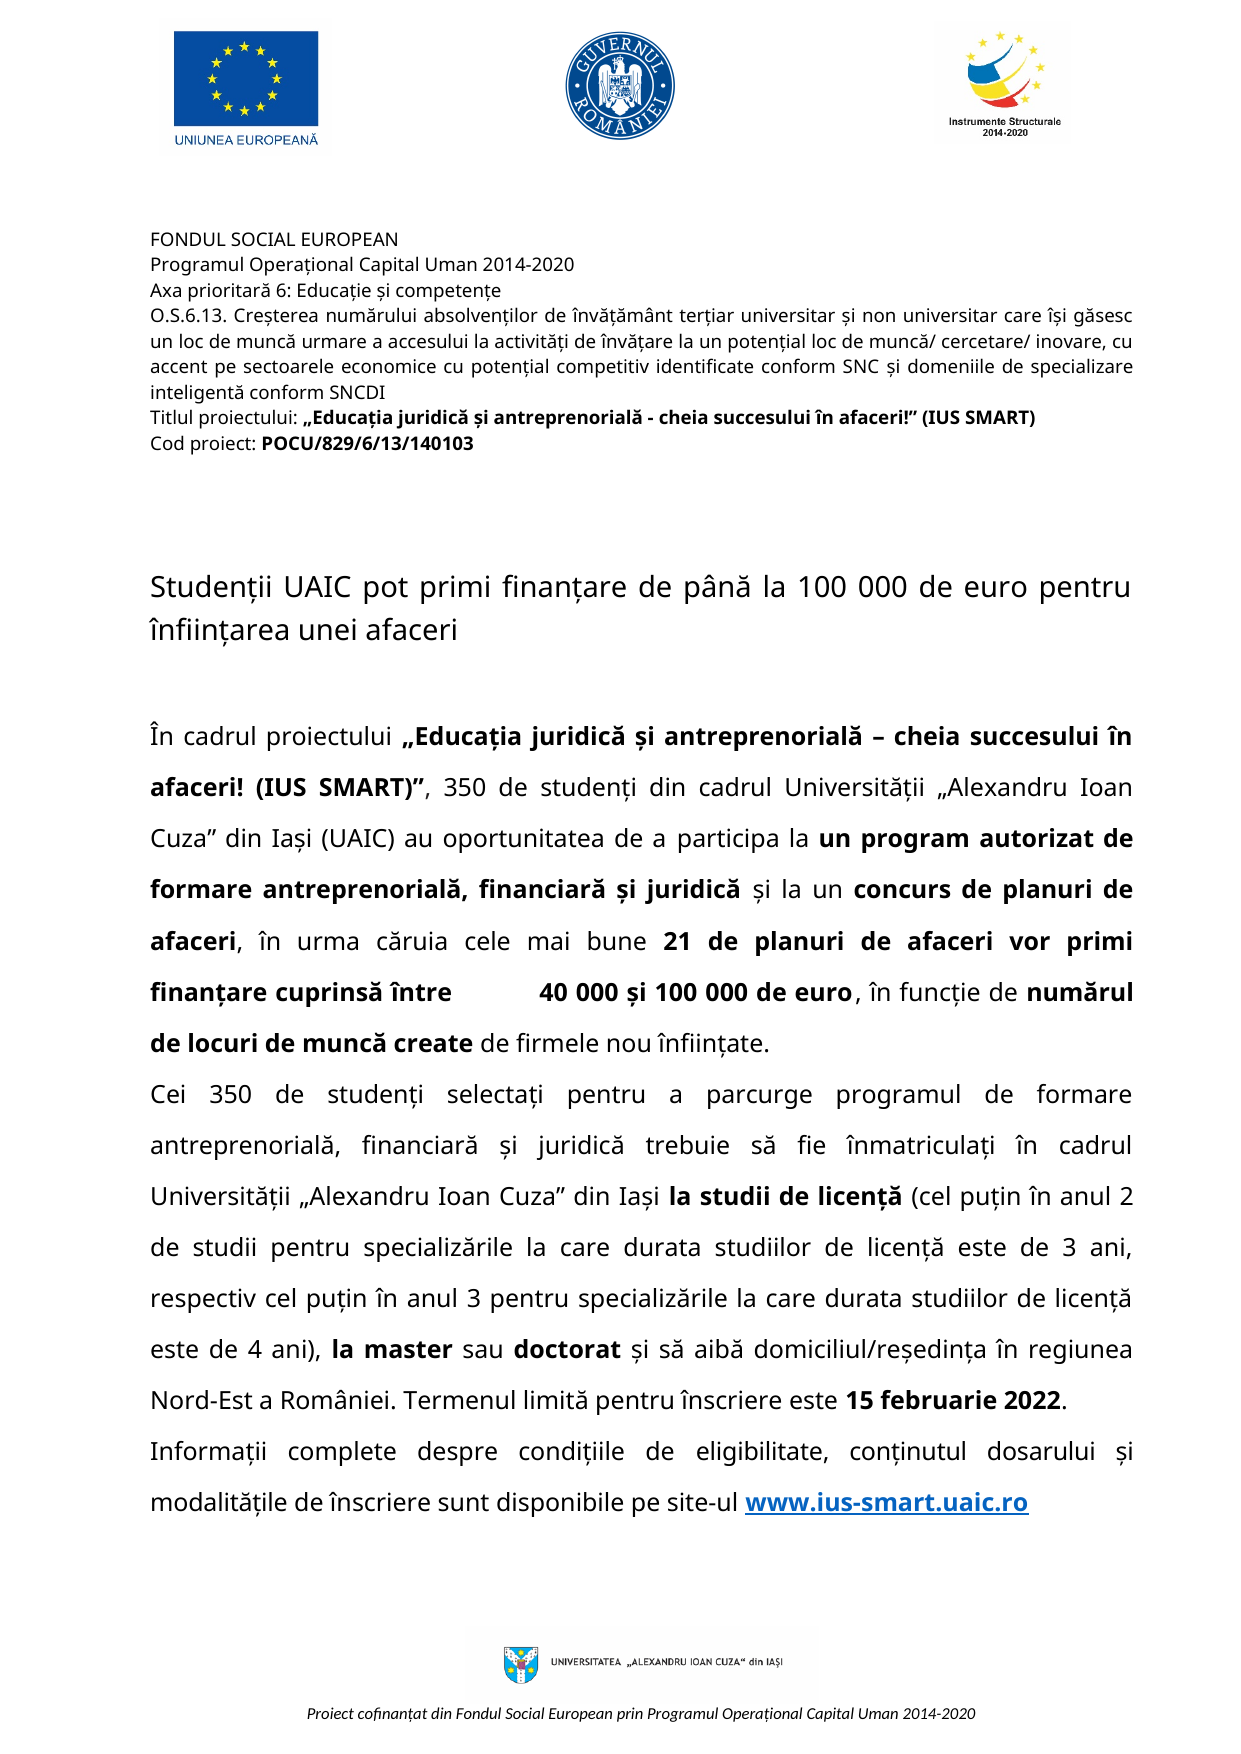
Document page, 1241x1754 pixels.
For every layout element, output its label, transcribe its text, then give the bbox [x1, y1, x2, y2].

picture [159, 18, 332, 156]
text Axa prioritară 6: Educație și competențe [150, 277, 1134, 303]
text Cei 350 de studenți selectați pentru a parcurge programul de formare antreprenorială, financiară și juridică trebuie să fie înmatriculați în cadrul Universității „Alexandru Ioan Cuza” din Iași la studii de licență (cel puțin în anul 2 de studii pentru specializările la care durata studiilor de licență este de 3 ani, respectiv cel puțin în anul 3 pentru specializările la care durata studiilor de licență este de 4 ani), la master sau doctorat și să aibă domiciliul/reședința în regiunea Nord-Est a României. Termenul limită pentru înscriere este 15 februarie 2022. [150, 1076, 1134, 1417]
picture [934, 21, 1071, 144]
picture [564, 30, 676, 141]
text În cadrul proiectului „Educația juridică și antreprenorială – cheia succesului în afaceri! (IUS SMART)”, 350 de studenți din cadrul Universității „Alexandru Ioan Cuza” din Iași (UAIC) au oportunitatea de a participa la un program autorizat de formare antreprenorială, financiară și juridică și la un concurs de planuri de afaceri, în urma căruia cele mai bune 21 de planuri de afaceri vor primi finanțare cuprinsă între 40 000 și 100 000 de euro, în funcție de numărul de locuri de muncă create de firmele nou înființate. [150, 719, 1134, 1059]
text O.S.6.13. Creșterea numărului absolvenților de învățământ terțiar universitar și non universitar care își găsesc un loc de muncă urmare a accesului la activități de învățare la un potențial loc de muncă/ cercetare/ inovare, cu accent pe sectoarele economice cu potențial competitiv identificate conform SNC şi domeniile de specializare inteligentă conform SNCDI [150, 303, 1134, 405]
text Studenții UAIC pot primi finanțare de până la 100 000 de euro pentru înființarea unei afaceri [150, 566, 1134, 649]
text Programul Operațional Capital Uman 2014-2020 [150, 252, 1134, 277]
text FONDUL SOCIAL EUROPEAN [150, 226, 1134, 252]
text Informații complete despre condițiile de eligibilitate, conținutul dosarului și modalitățile de înscriere sunt disponibile pe site-ul www.ius-smart.uaic.ro [150, 1433, 1134, 1519]
text Cod proiect: POCU/829/6/13/140103 [150, 430, 1134, 456]
picture [464, 1626, 820, 1704]
text Titlul proiectului: „Educația juridică și antreprenorială - cheia succesului în afaceri!” (IUS SMART) [150, 405, 1134, 430]
